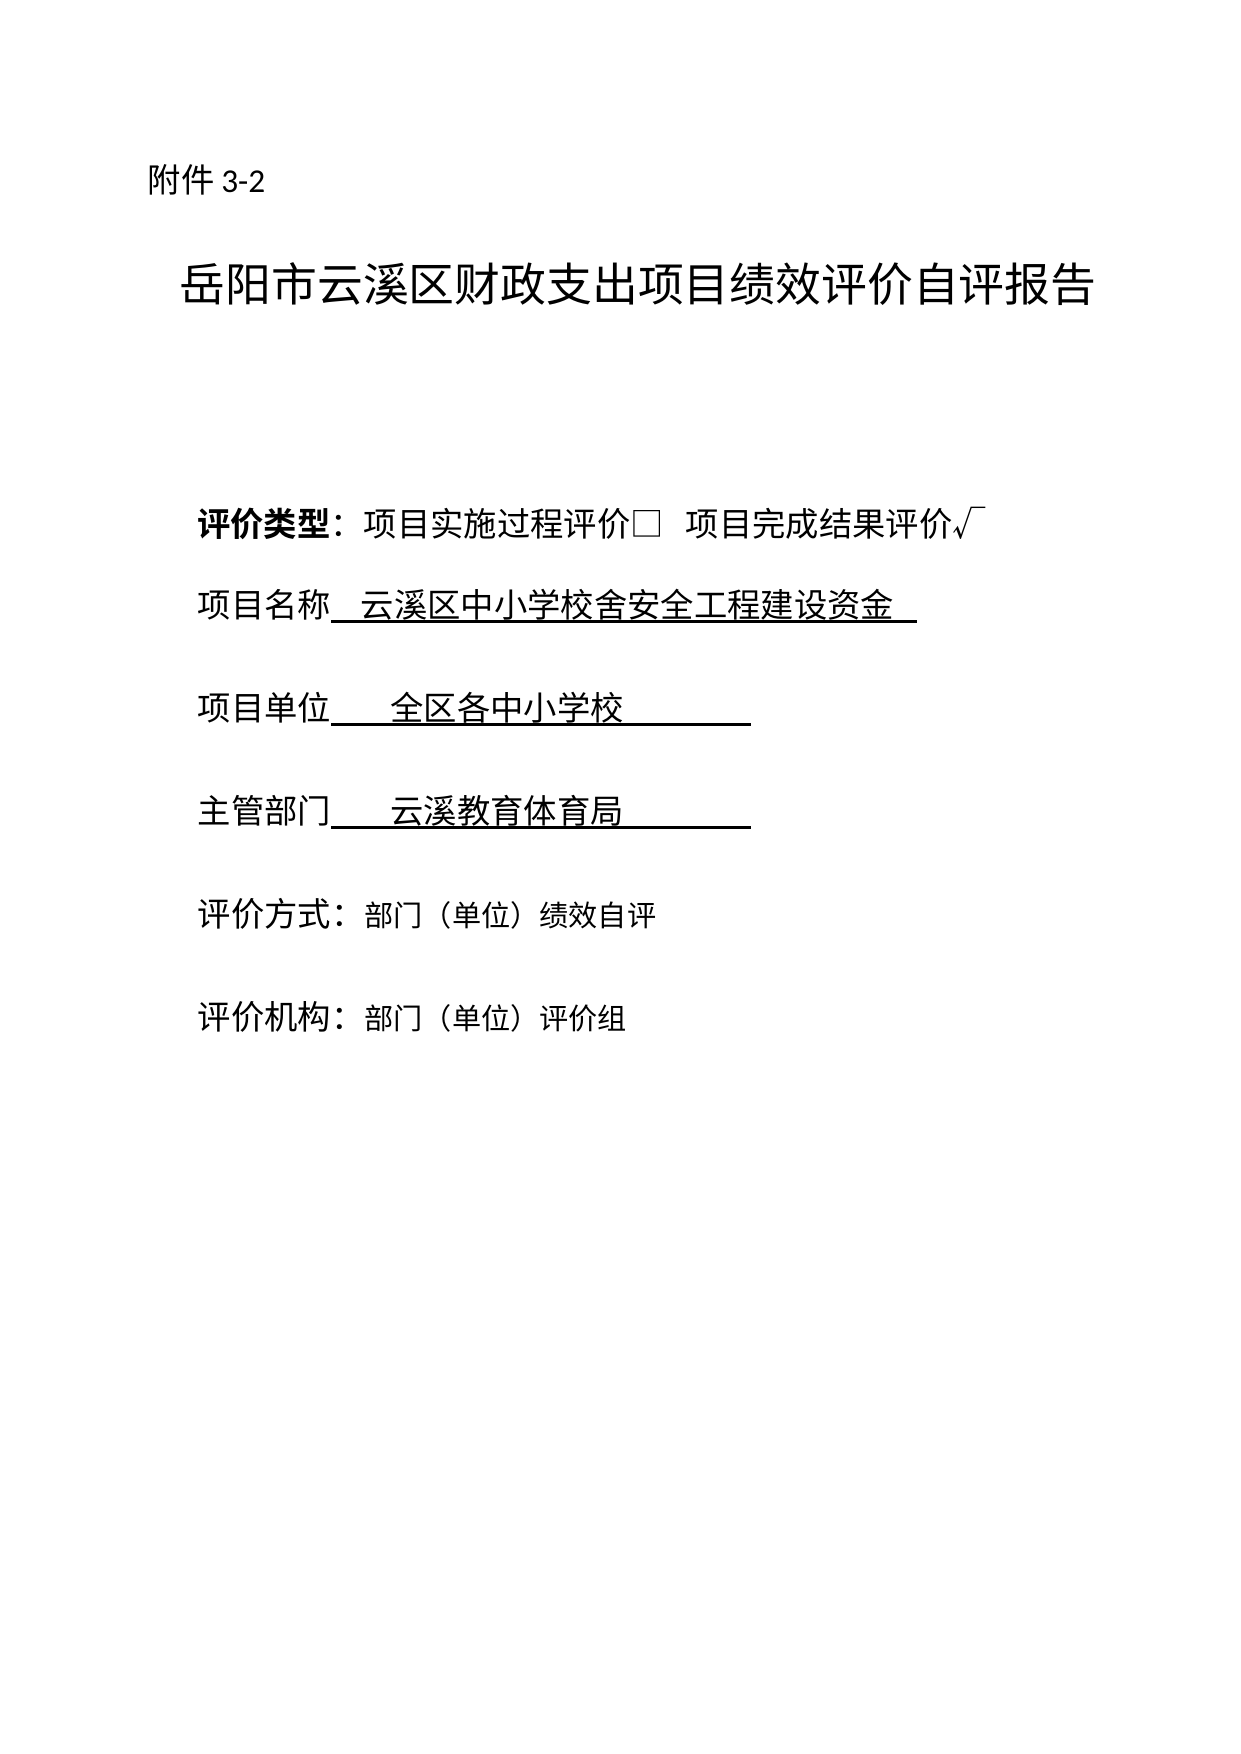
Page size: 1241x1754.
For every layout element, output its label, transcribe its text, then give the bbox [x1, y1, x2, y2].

text 项目名称 云溪区中小学校舍安全工程建设资金 [148, 571, 1128, 636]
text 附件3-2 [148, 146, 1128, 211]
text 评价类型：项目实施过程评价□ 项目完成结果评价√ [148, 490, 1128, 555]
text 岳阳市云溪区财政支出项目绩效评价自评报告 [148, 232, 1128, 330]
text 主管部门 云溪教育体育局 [148, 777, 1128, 842]
text 评价方式：部门（单位）绩效自评 [148, 880, 1128, 945]
text 项目单位 全区各中小学校 [148, 674, 1128, 739]
text 评价机构：部门（单位）评价组 [148, 983, 1128, 1048]
